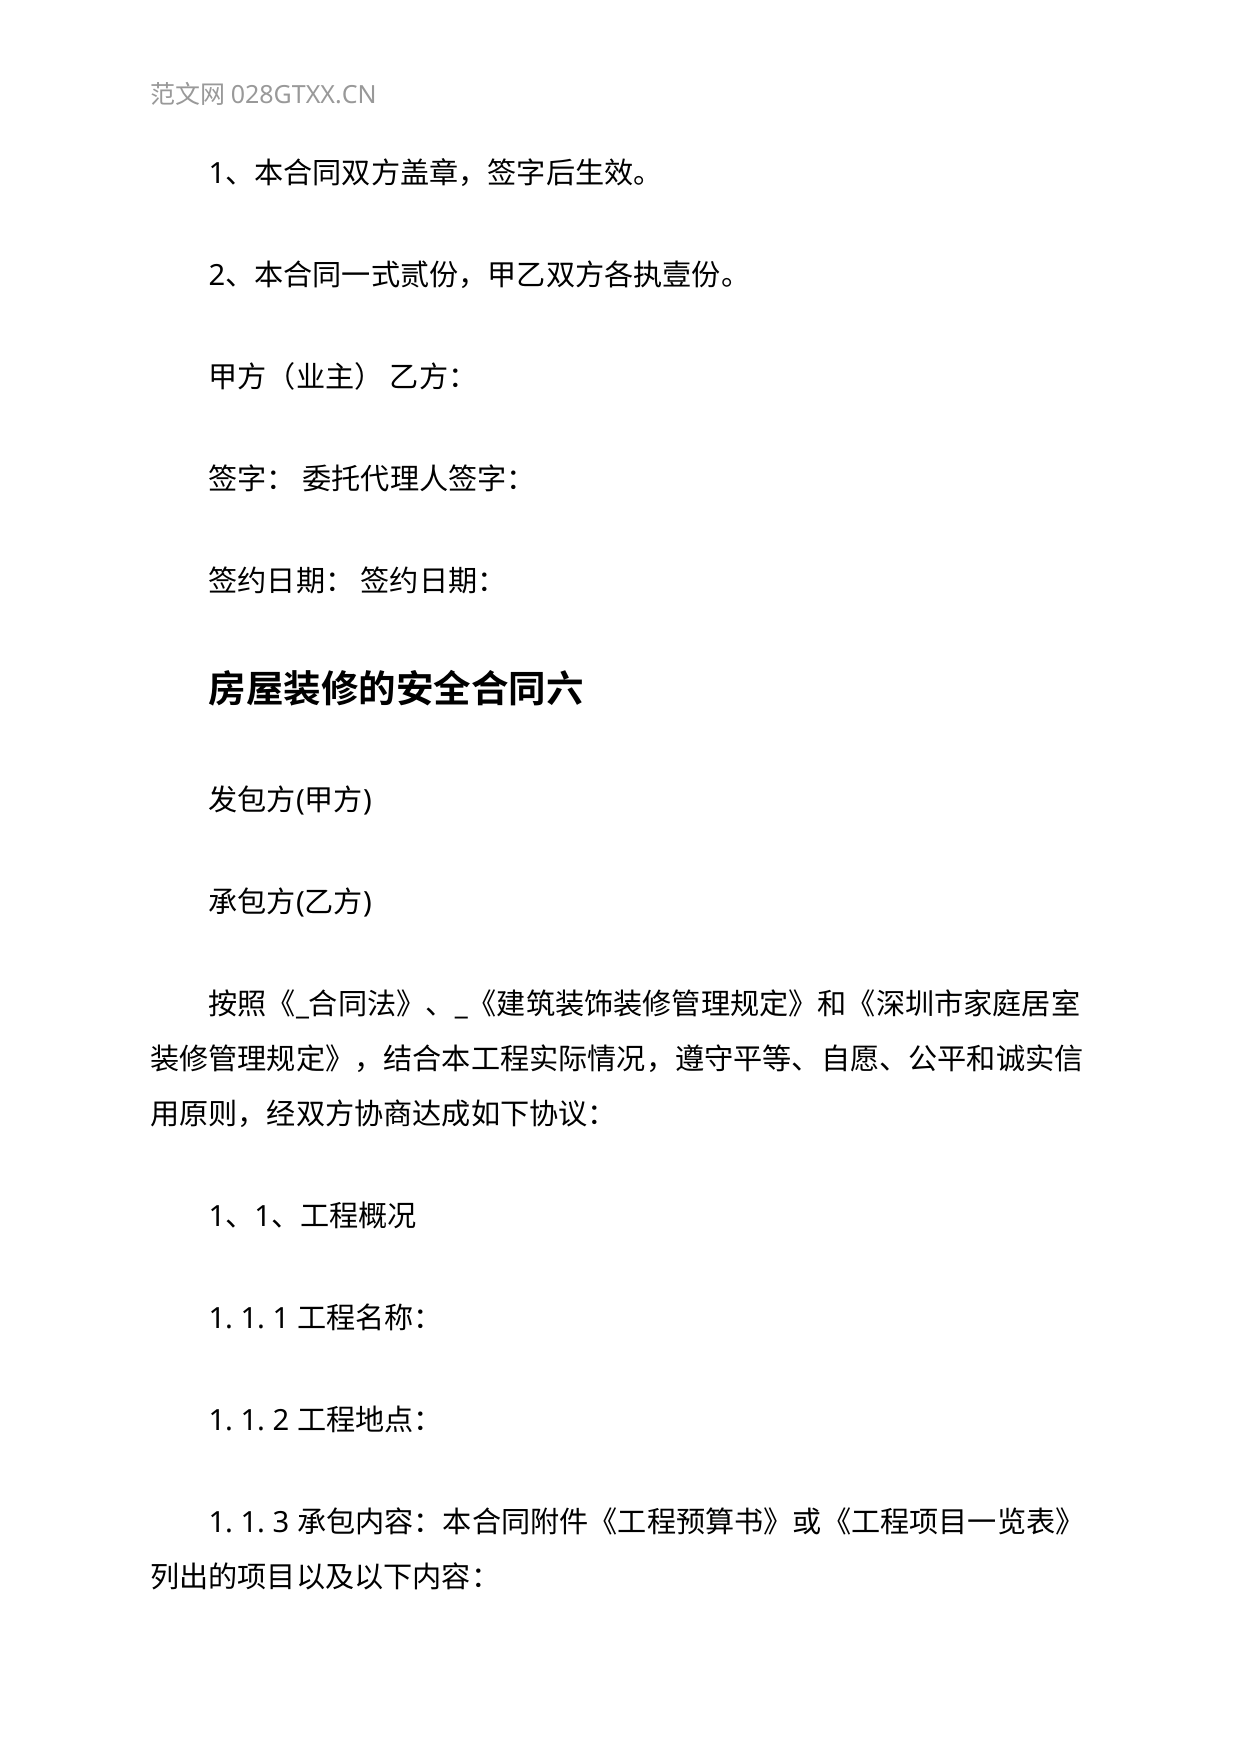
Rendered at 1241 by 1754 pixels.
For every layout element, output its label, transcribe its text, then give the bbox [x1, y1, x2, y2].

text 1、本合同双方盖章，签字后生效。 [150, 150, 1090, 192]
text 1. 1. 2 工程地点： [150, 1396, 1090, 1439]
text 2、本合同一式贰份，甲乙双方各执壹份。 [150, 252, 1090, 294]
text 1. 1. 1 工程名称： [150, 1294, 1090, 1337]
text 承包方(乙方) [150, 879, 1090, 921]
text 发包方(甲方) [150, 777, 1090, 819]
text 签字： 委托代理人签字： [150, 456, 1090, 498]
text 签约日期： 签约日期： [150, 557, 1090, 600]
text 甲方（业主） 乙方： [150, 354, 1090, 396]
text 1、1、工程概况 [150, 1192, 1090, 1235]
text 房屋装修的安全合同六 [150, 659, 1090, 713]
text 按照《_合同法》、_《建筑装饰装修管理规定》和《深圳市家庭居室装修管理规定》，结合本工程实际情况，遵守平等、自愿、公平和诚实信用原则，经双方协商达成如下协议： [150, 981, 1090, 1133]
text 1. 1. 3 承包内容：本合同附件《工程预算书》或《工程项目一览表》列出的项目以及以下内容： [150, 1498, 1090, 1596]
